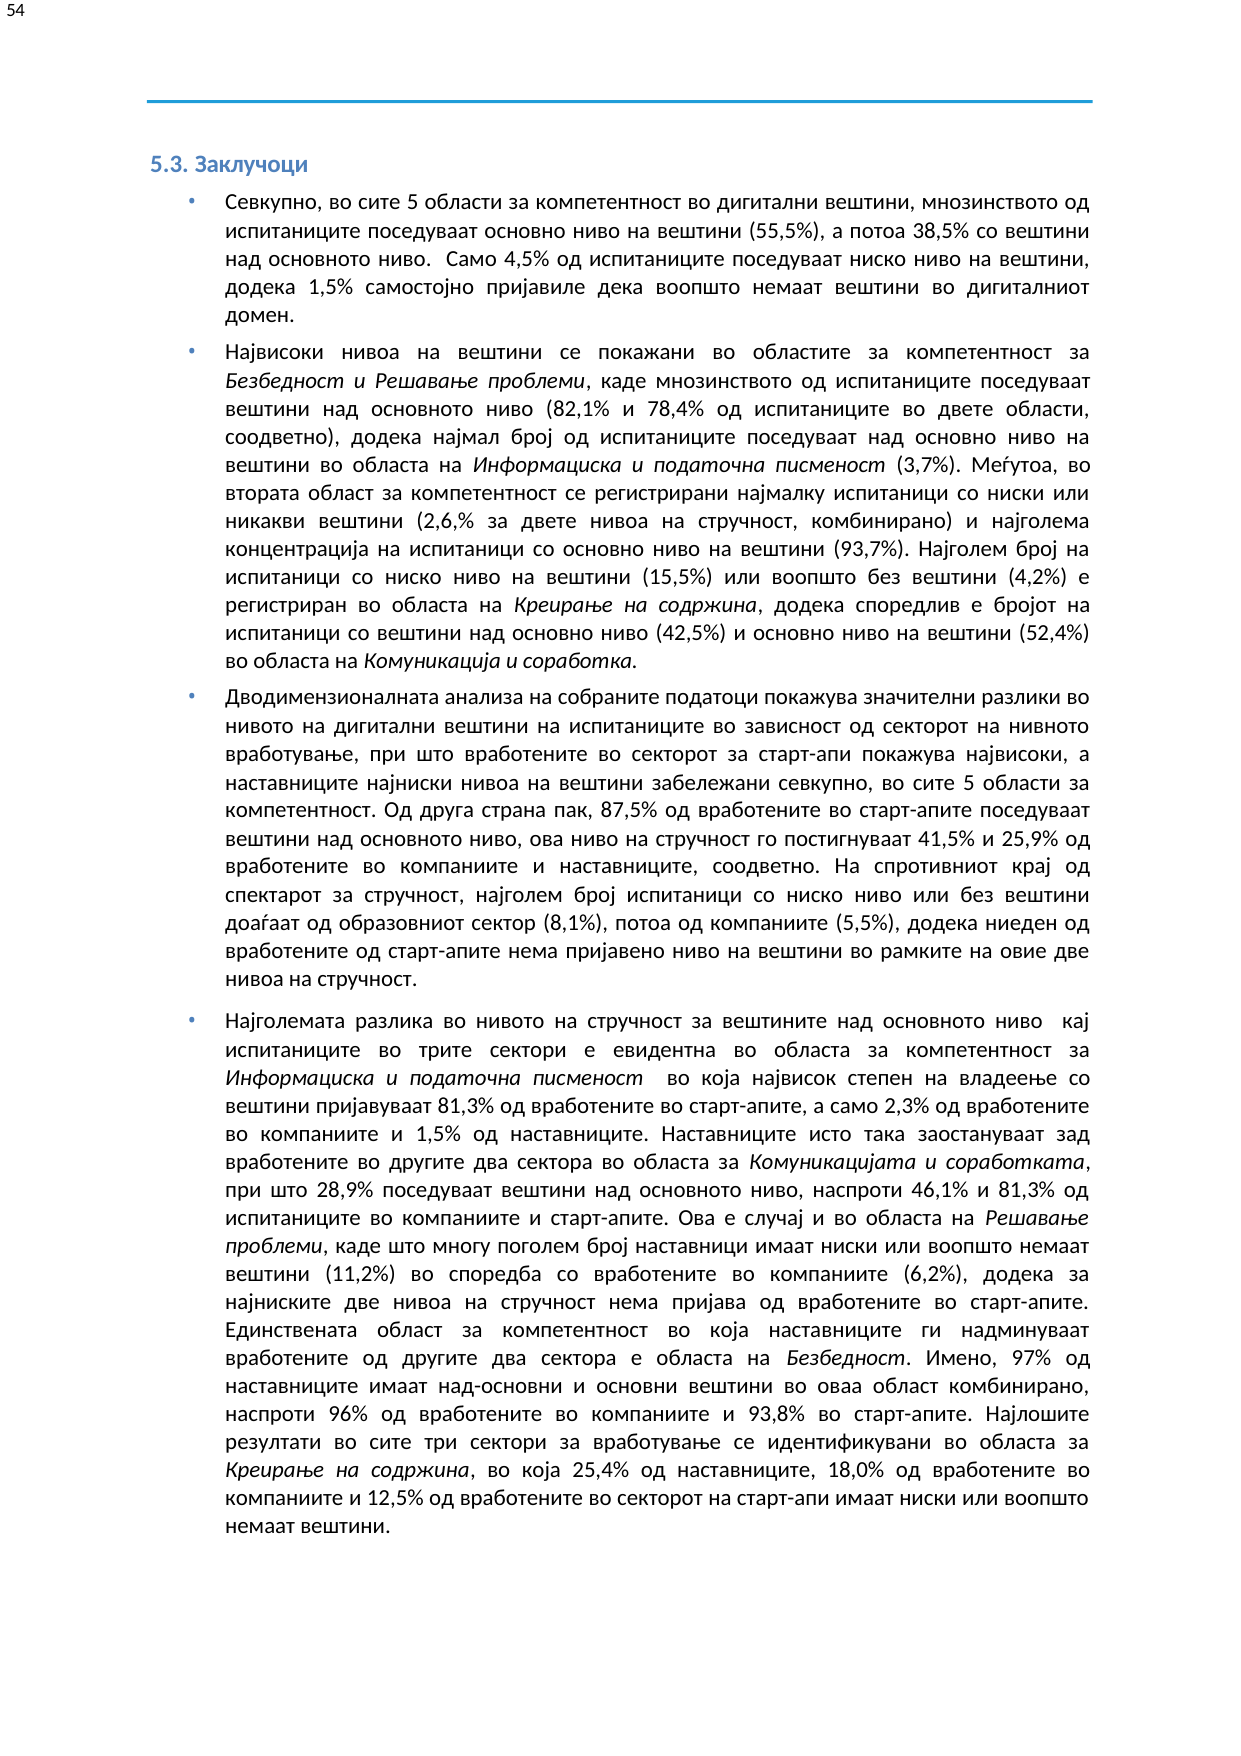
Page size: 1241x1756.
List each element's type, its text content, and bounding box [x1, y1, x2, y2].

list Највисоки нивоа на вештини се покажани во областите за компетентност за Безбедност и Решавање проблеми, каде мнозинството од испитаниците поседуваат вештини над основното ниво (82,1% и 78,4% од испитаниците во двете области, соодветно), додека најмал број од испитаниците поседуваат над основно ниво на вештини во областа на Информациска и податочна писменост (3,7%). Меѓутоа, во втората област за компетентност се регистрирани најмалку испитаници со ниски или никакви вештини (2,6,% за двете нивоа на стручност, комбинирано) и најголема концентрација на испитаници со основно ниво на вештини (93,7%). Најголем број на испитаници со ниско ниво на вештини (15,5%) или воопшто без вештини (4,2%) е регистриран во областа на Креирање на содржина, додека споредлив е бројот на испитаници со вештини над основно ниво (42,5%) и основно ниво на вештини (52,4%) во областа на Комуникација и соработка. [187, 335, 1091, 674]
list Севкупно, во сите 5 области за компетентност во дигитални вештини, мнозинството од испитаниците поседуваат основно ниво на вештини (55,5%), а потоа 38,5% со вештини над основното ниво. Само 4,5% од испитаниците поседуваат ниско ниво на вештини, додека 1,5% самостојно пријавиле дека воопшто немаат вештини во дигиталниот домен. [187, 185, 1091, 328]
subtitle Заклучоци [150, 148, 1126, 179]
list Најголемата разлика во нивото на стручност за вештините над основното ниво кај испитаниците во трите сектори е евидентна во областа за компетентност за Информациска и податочна писменост во која највисок степен на владеење со вештини пријавуваат 81,3% од вработените во старт-апите, а само 2,3% од вработените во компаниите и 1,5% од наставниците. Наставниците исто така заостануваат зад вработените во другите два сектора во областа за Комуникацијата и соработката, при што 28,9% поседуваат вештини над основното ниво, наспроти 46,1% и 81,3% од испитаниците во компаниите и старт-апите. Ова е случај и во областа на Решавање проблеми, каде што многу поголем број наставници имаат ниски или воопшто немаат вештини (11,2%) во споредба со вработените во компаниите (6,2%), додека за најниските две нивоа на стручност нема пријава од вработените во старт-апите. Единствената област за компетентност во која наставниците ги надминуваат вработените од другите два сектора е областа на Безбедност. Имено, 97% од наставниците имаат над-основни и основни вештини во оваа област комбинирано, наспроти 96% од вработените во компаниите и 93,8% во старт-апите. Најлошите резултати во сите три сектори за вработување се идентификувани во областа за Креирање на содржина, во која 25,4% од наставниците, 18,0% од вработените во компаниите и 12,5% од вработените во секторот на старт-апи имаат ниски или воопшто немаат вештини. [187, 1004, 1091, 1539]
list Дводимензионалната анализа на собраните податоци покажува значителни разлики во нивото на дигитални вештини на испитаниците во зависност од секторот на нивното вработување, при што вработените во секторот за старт-апи покажува највисоки, а наставниците најниски нивоа на вештини забележани севкупно, во сите 5 области за компетентност. Од друга страна пак, 87,5% од вработените во старт-апите поседуваат вештини над основното ниво, ова ниво на стручност го постигнуваат 41,5% и 25,9% од вработените во компаниите и наставниците, соодветно. На спротивниот крај од спектарот за стручност, најголем број испитаници со ниско ниво или без вештини доаѓаат од образовниот сектор (8,1%), потоа од компаниите (5,5%), додека ниеден од вработените од старт-апите нема пријавено ниво на вештини во рамките на овие две нивоа на стручност. [187, 680, 1091, 992]
